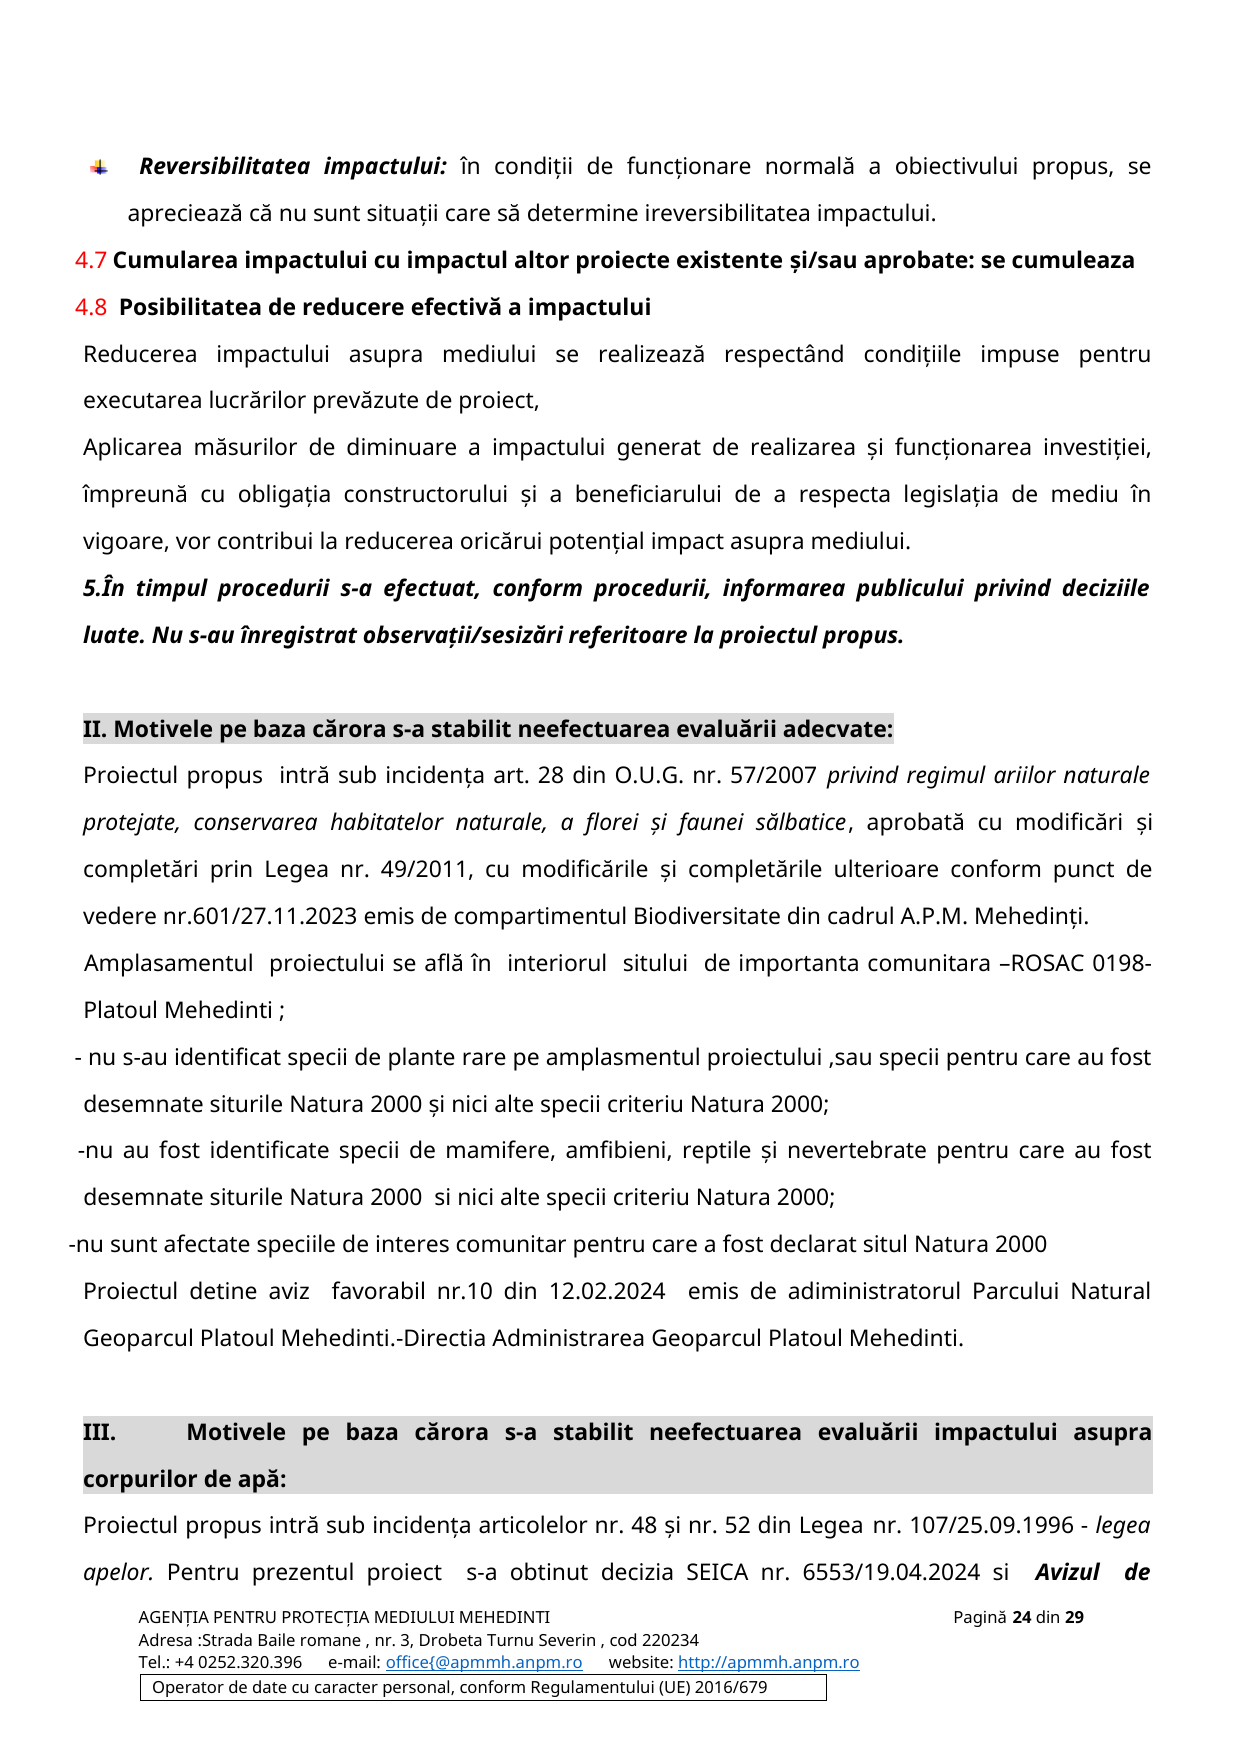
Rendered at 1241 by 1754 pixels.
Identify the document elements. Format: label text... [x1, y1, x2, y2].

text -nu au fost identificate specii de mamifere, amfibieni, reptile și nevertebrate pentru care au fost desemnate siturile Natura 2000 si nici alte specii criteriu Natura 2000; [68, 1134, 1153, 1212]
picture [90, 158, 108, 175]
list Motivele pe baza cărora s-a stabilit neefectuarea evaluării impactului asupra corpurilor de apă: [83, 1416, 1153, 1494]
text - nu s-au identificat specii de plante rare pe amplasmentul proiectului ,sau specii pentru care au fost desemnate siturile Natura 2000 și nici alte specii criteriu Natura 2000; [68, 1041, 1153, 1119]
list Cumularea impactului cu impactul altor proiecte existente şi/sau aprobate: se cumuleaza [75, 244, 1153, 275]
list 5.În timpul procedurii s-a efectuat, conform procedurii, informarea publicului privind deciziile luate. Nu s-au înregistrat observații/sesizări referitoare la proiectul propus. [83, 572, 1153, 650]
text -nu sunt afectate speciile de interes comunitar pentru care a fost declarat situl Natura 2000 [68, 1228, 1153, 1259]
text Proiectul propus intră sub incidenţa art. 28 din O.U.G. nr. 57/2007 privind regimul ariilor naturale protejate, conservarea habitatelor naturale, a florei şi faunei sălbatice, aprobată cu modificări şi completări prin Legea nr. 49/2011, cu modificările şi completările ulterioare conform punct de vedere nr.601/27.11.2023 emis de compartimentul Biodiversitate din cadrul A.P.M. Mehedinți. [83, 759, 1153, 931]
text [83, 1509, 1153, 1587]
text Proiectul detine aviz favorabil nr.10 din 12.02.2024 emis de adiministratorul Parcului Natural Geoparcul Platoul Mehedinti.-Directia Administrarea Geoparcul Platoul Mehedinti. [83, 1275, 1153, 1353]
list Posibilitatea de reducere efectivă a impactului [75, 291, 1153, 322]
text Amplasamentul proiectului se află în interiorul sitului de importanta comunitara –ROSAC 0198- Platoul Mehedinti ; [68, 947, 1153, 1025]
list Reversibilitatea impactului: în condiții de funcționare normală a obiectivului propus, se apreciează că nu sunt situații care să determine ireversibilitatea impactului. [90, 150, 1153, 228]
text II. Motivele pe baza cărora s-a stabilit neefectuarea evaluării adecvate: [83, 712, 1153, 744]
text Reducerea impactului asupra mediului se realizează respectând condițiile impuse pentru executarea lucrărilor prevăzute de proiect, [83, 337, 1153, 416]
text Aplicarea măsurilor de diminuare a impactului generat de realizarea și funcționarea investiției, împreună cu obligația constructorului și a beneficiarului de a respecta legislația de mediu în vigoare, vor contribui la reducerea oricărui potențial impact asupra mediului. [83, 431, 1153, 556]
